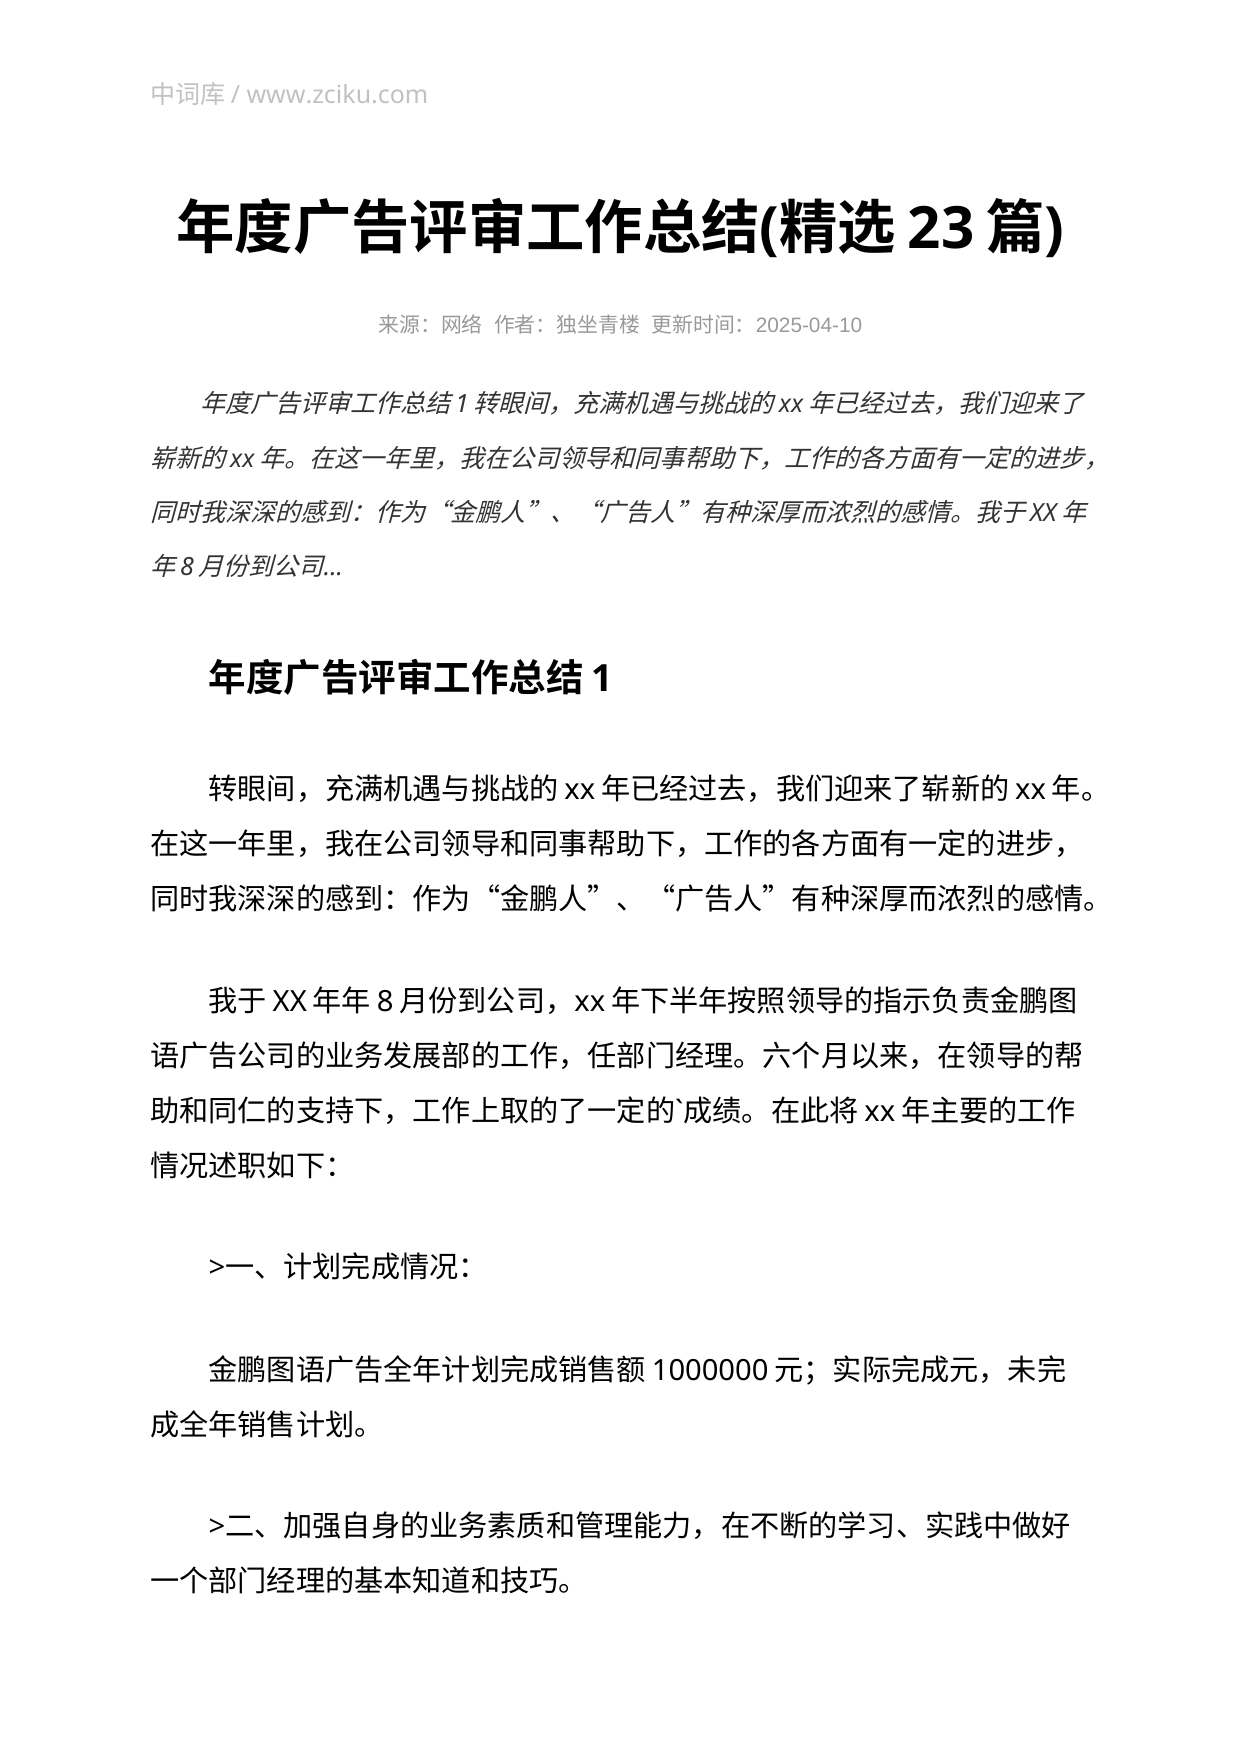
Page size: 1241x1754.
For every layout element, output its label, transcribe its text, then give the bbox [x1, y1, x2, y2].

text 金鹏图语广告全年计划完成销售额1000000元；实际完成元，未完成全年销售计划。 [150, 1346, 1090, 1443]
text 年度广告评审工作总结1 [150, 648, 1090, 703]
text 转眼间，充满机遇与挑战的xx年已经过去，我们迎来了崭新的xx年。在这一年里，我在公司领导和同事帮助下，工作的各方面有一定的进步，同时我深深的感到：作为“金鹏人”、“广告人”有种深厚而浓烈的感情。 [150, 766, 1090, 918]
subtitle 年度广告评审工作总结(精选23篇) [150, 181, 1090, 266]
text >二、加强自身的业务素质和管理能力，在不断的学习、实践中做好一个部门经理的基本知道和技巧。 [150, 1503, 1090, 1600]
text 来源：网络 作者：独坐青楼 更新时间：2025-04-10 [150, 313, 1090, 337]
text >一、计划完成情况： [150, 1244, 1090, 1286]
text 年度广告评审工作总结1转眼间，充满机遇与挑战的xx年已经过去，我们迎来了崭新的xx年。在这一年里，我在公司领导和同事帮助下，工作的各方面有一定的进步，同时我深深的感到：作为“金鹏人”、“广告人”有种深厚而浓烈的感情。我于XX年年8月份到公司... [150, 384, 1090, 583]
text 我于XX年年8月份到公司，xx年下半年按照领导的指示负责金鹏图语广告公司的业务发展部的工作，任部门经理。六个月以来，在领导的帮助和同仁的支持下，工作上取的了一定的`成绩。在此将xx年主要的工作情况述职如下： [150, 977, 1090, 1184]
